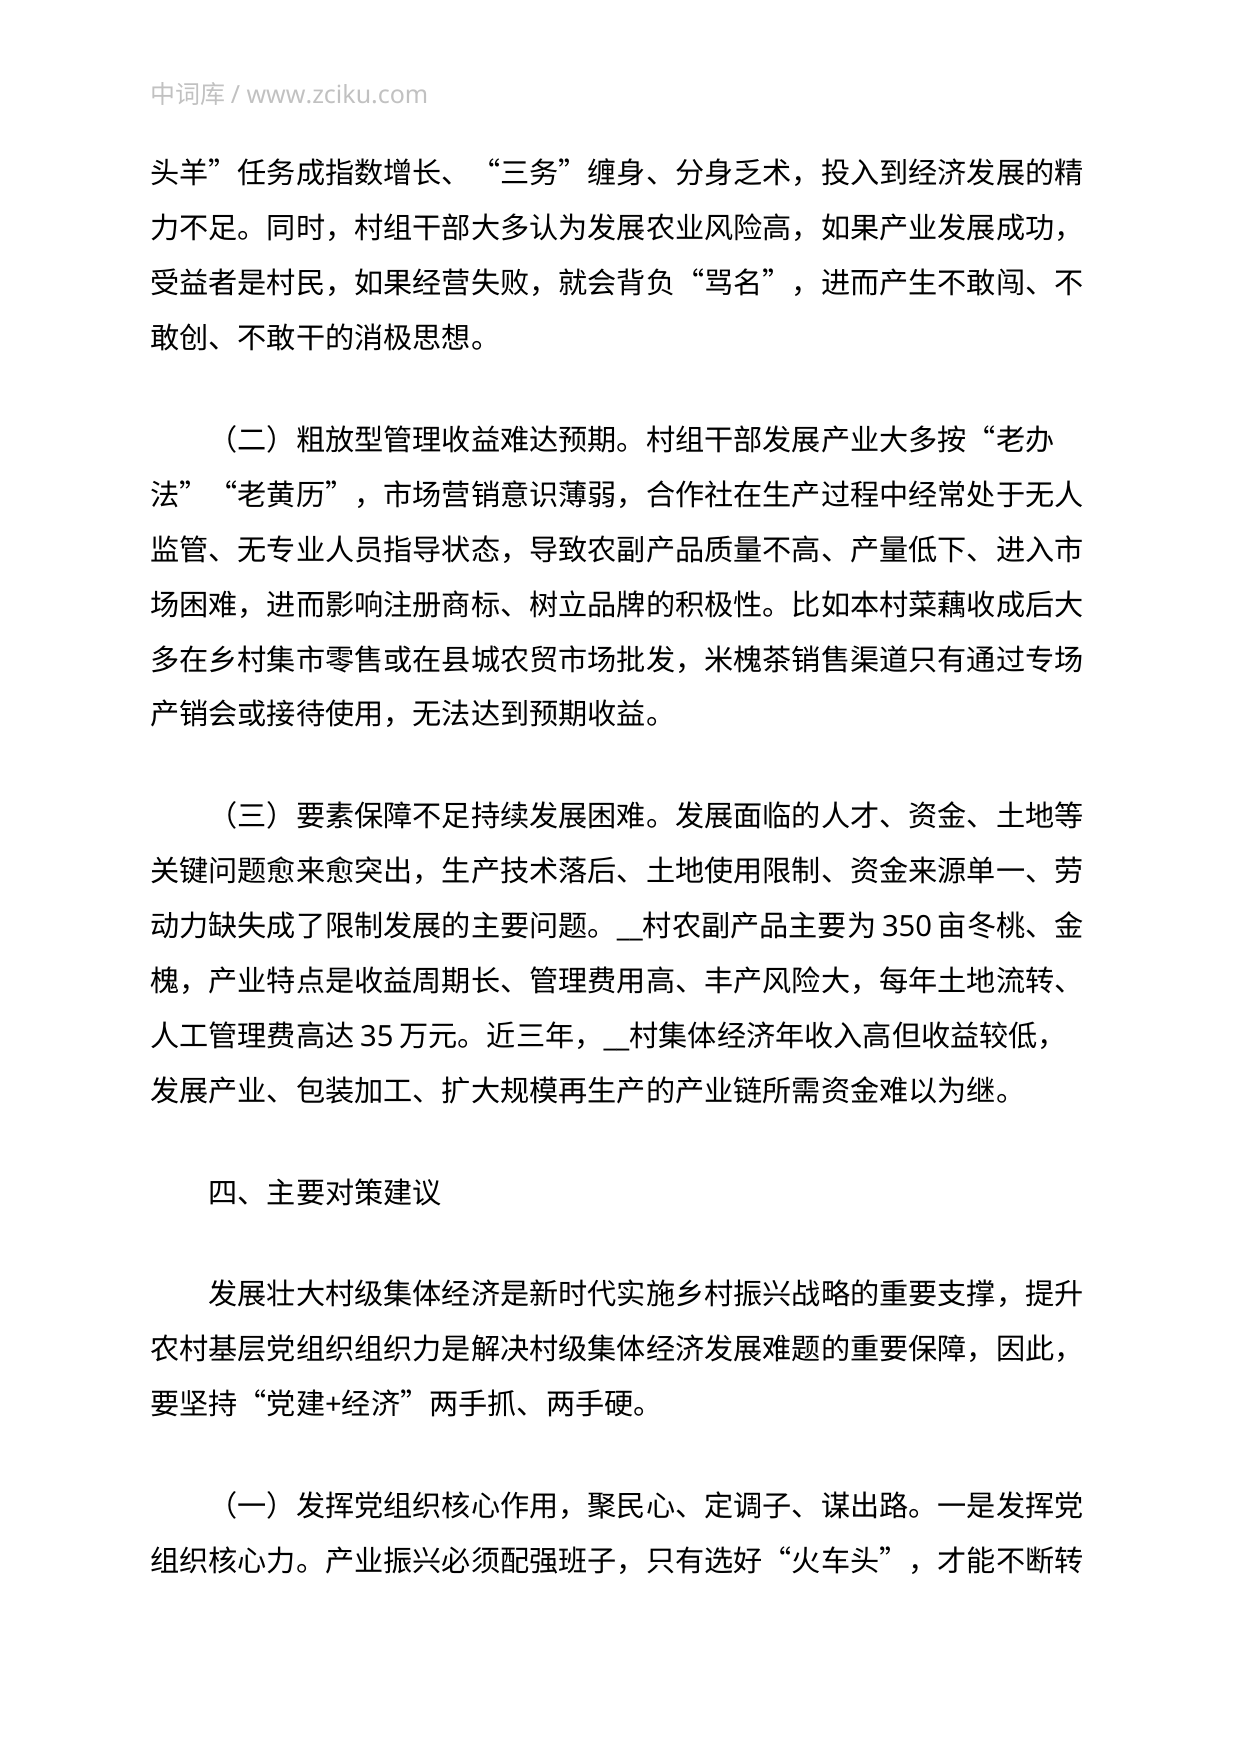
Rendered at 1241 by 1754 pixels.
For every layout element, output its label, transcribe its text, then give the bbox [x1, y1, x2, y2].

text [150, 150, 1090, 357]
text （三）要素保障不足持续发展困难。发展面临的人才、资金、土地等关键问题愈来愈突出，生产技术落后、土地使用限制、资金来源单一、劳动力缺失成了限制发展的主要问题。__村农副产品主要为350亩冬桃、金槐，产业特点是收益周期长、管理费用高、丰产风险大，每年土地流转、人工管理费高达35万元。近三年，__村集体经济年收入高但收益较低，发展产业、包装加工、扩大规模再生产的产业链所需资金难以为继。 [150, 793, 1090, 1110]
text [150, 1483, 1090, 1580]
text 发展壮大村级集体经济是新时代实施乡村振兴战略的重要支撑，提升农村基层党组织组织力是解决村级集体经济发展难题的重要保障，因此，要坚持“党建+经济”两手抓、两手硬。 [150, 1271, 1090, 1423]
text 四、主要对策建议 [150, 1169, 1090, 1211]
text （二）粗放型管理收益难达预期。村组干部发展产业大多按“老办法”“老黄历”，市场营销意识薄弱，合作社在生产过程中经常处于无人监管、无专业人员指导状态，导致农副产品质量不高、产量低下、进入市场困难，进而影响注册商标、树立品牌的积极性。比如本村菜藕收成后大多在乡村集市零售或在县城农贸市场批发，米槐茶销售渠道只有通过专场产销会或接待使用，无法达到预期收益。 [150, 416, 1090, 733]
